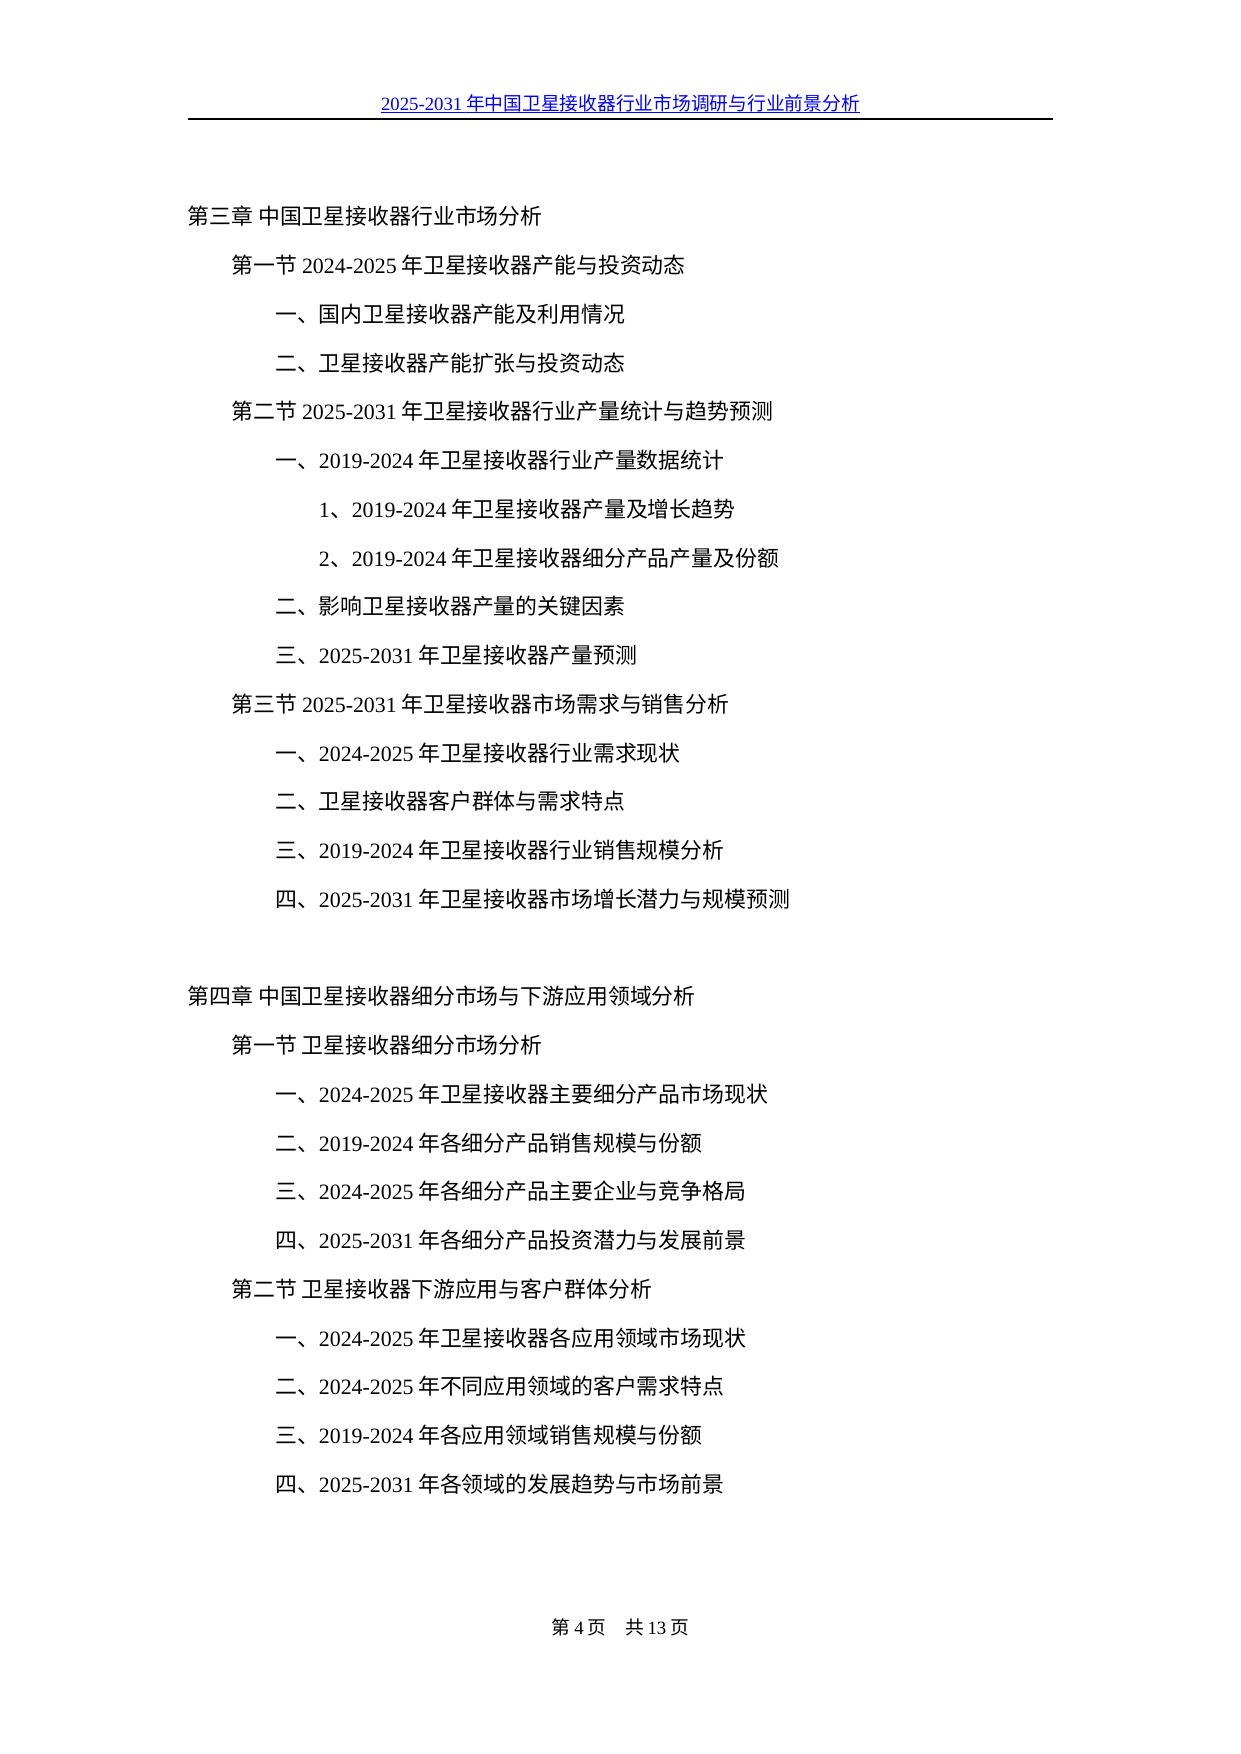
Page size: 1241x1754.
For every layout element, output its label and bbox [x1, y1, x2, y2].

text [187, 150, 1053, 1499]
